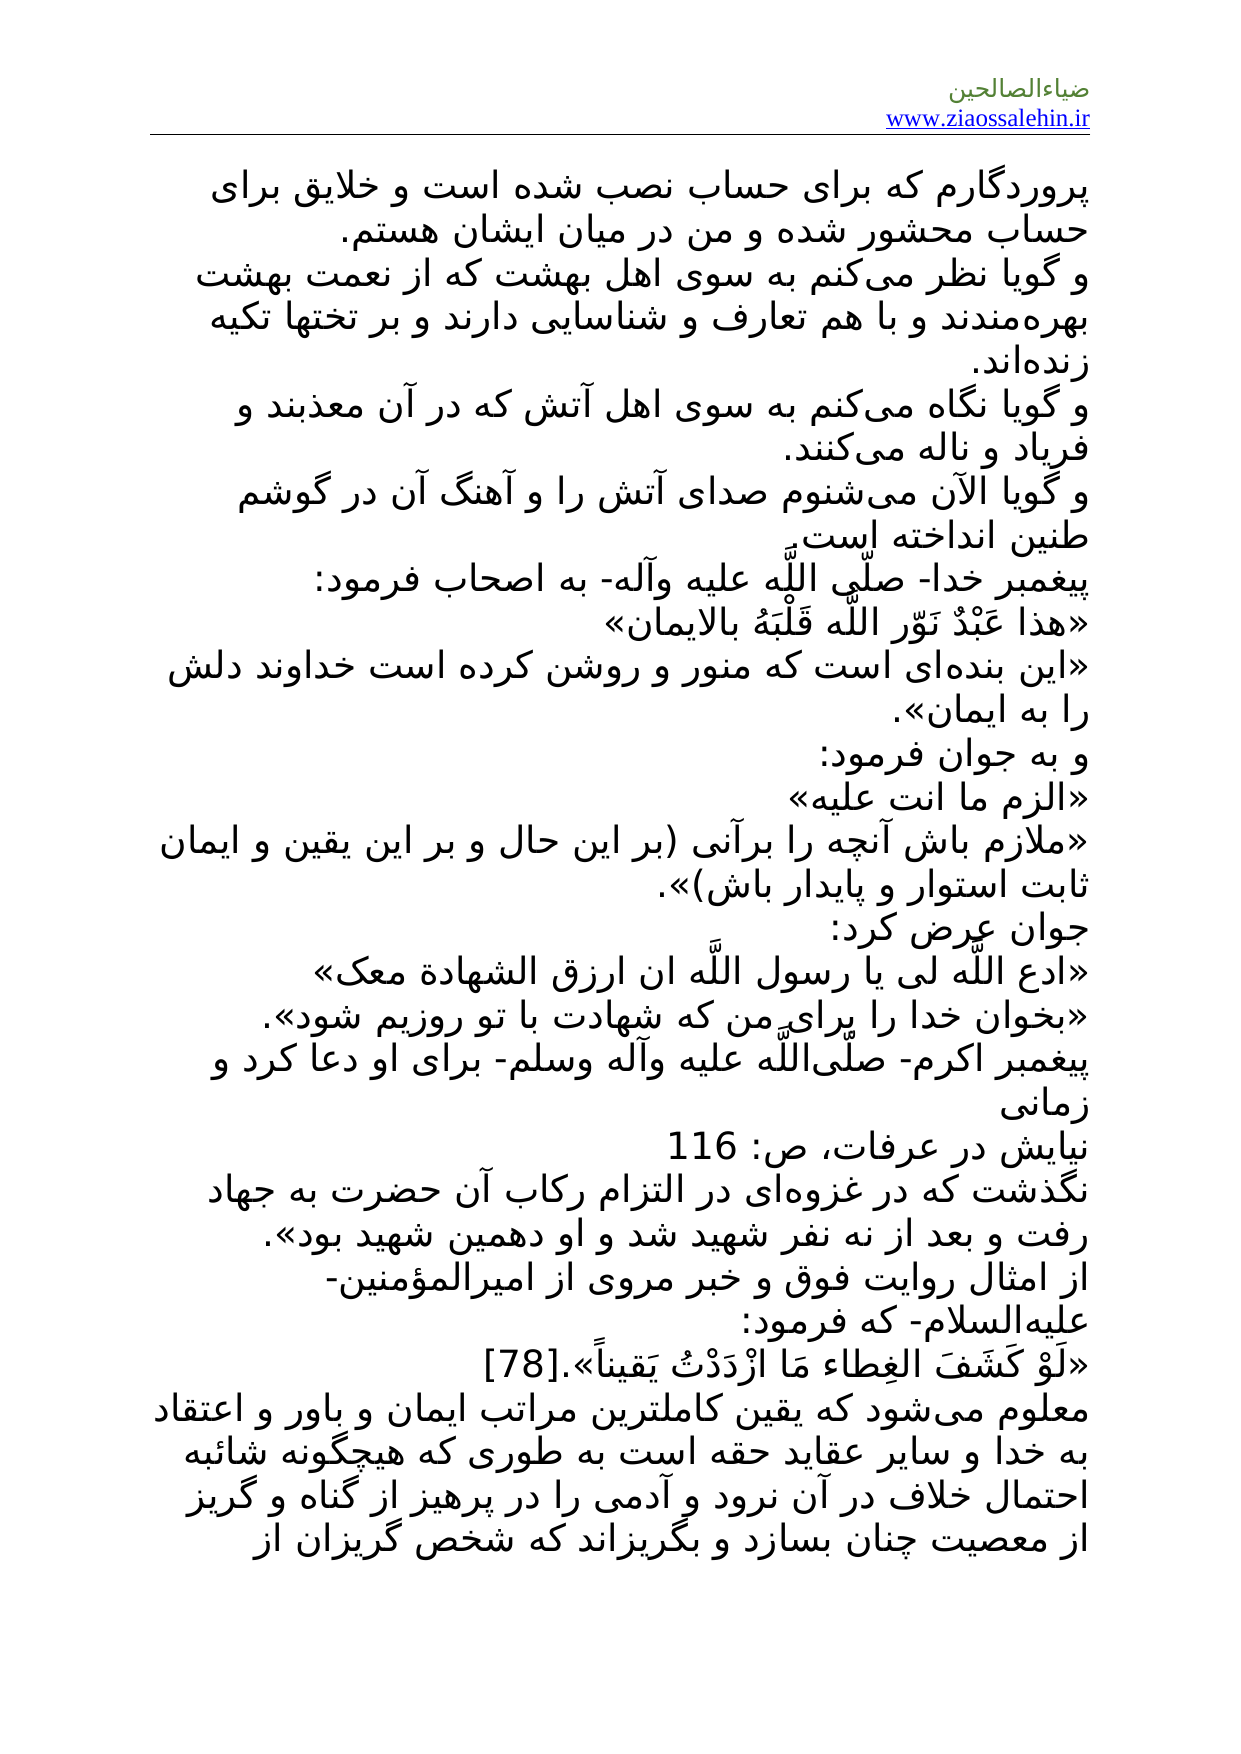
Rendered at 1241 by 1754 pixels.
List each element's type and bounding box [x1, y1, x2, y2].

text [150, 164, 1090, 1561]
